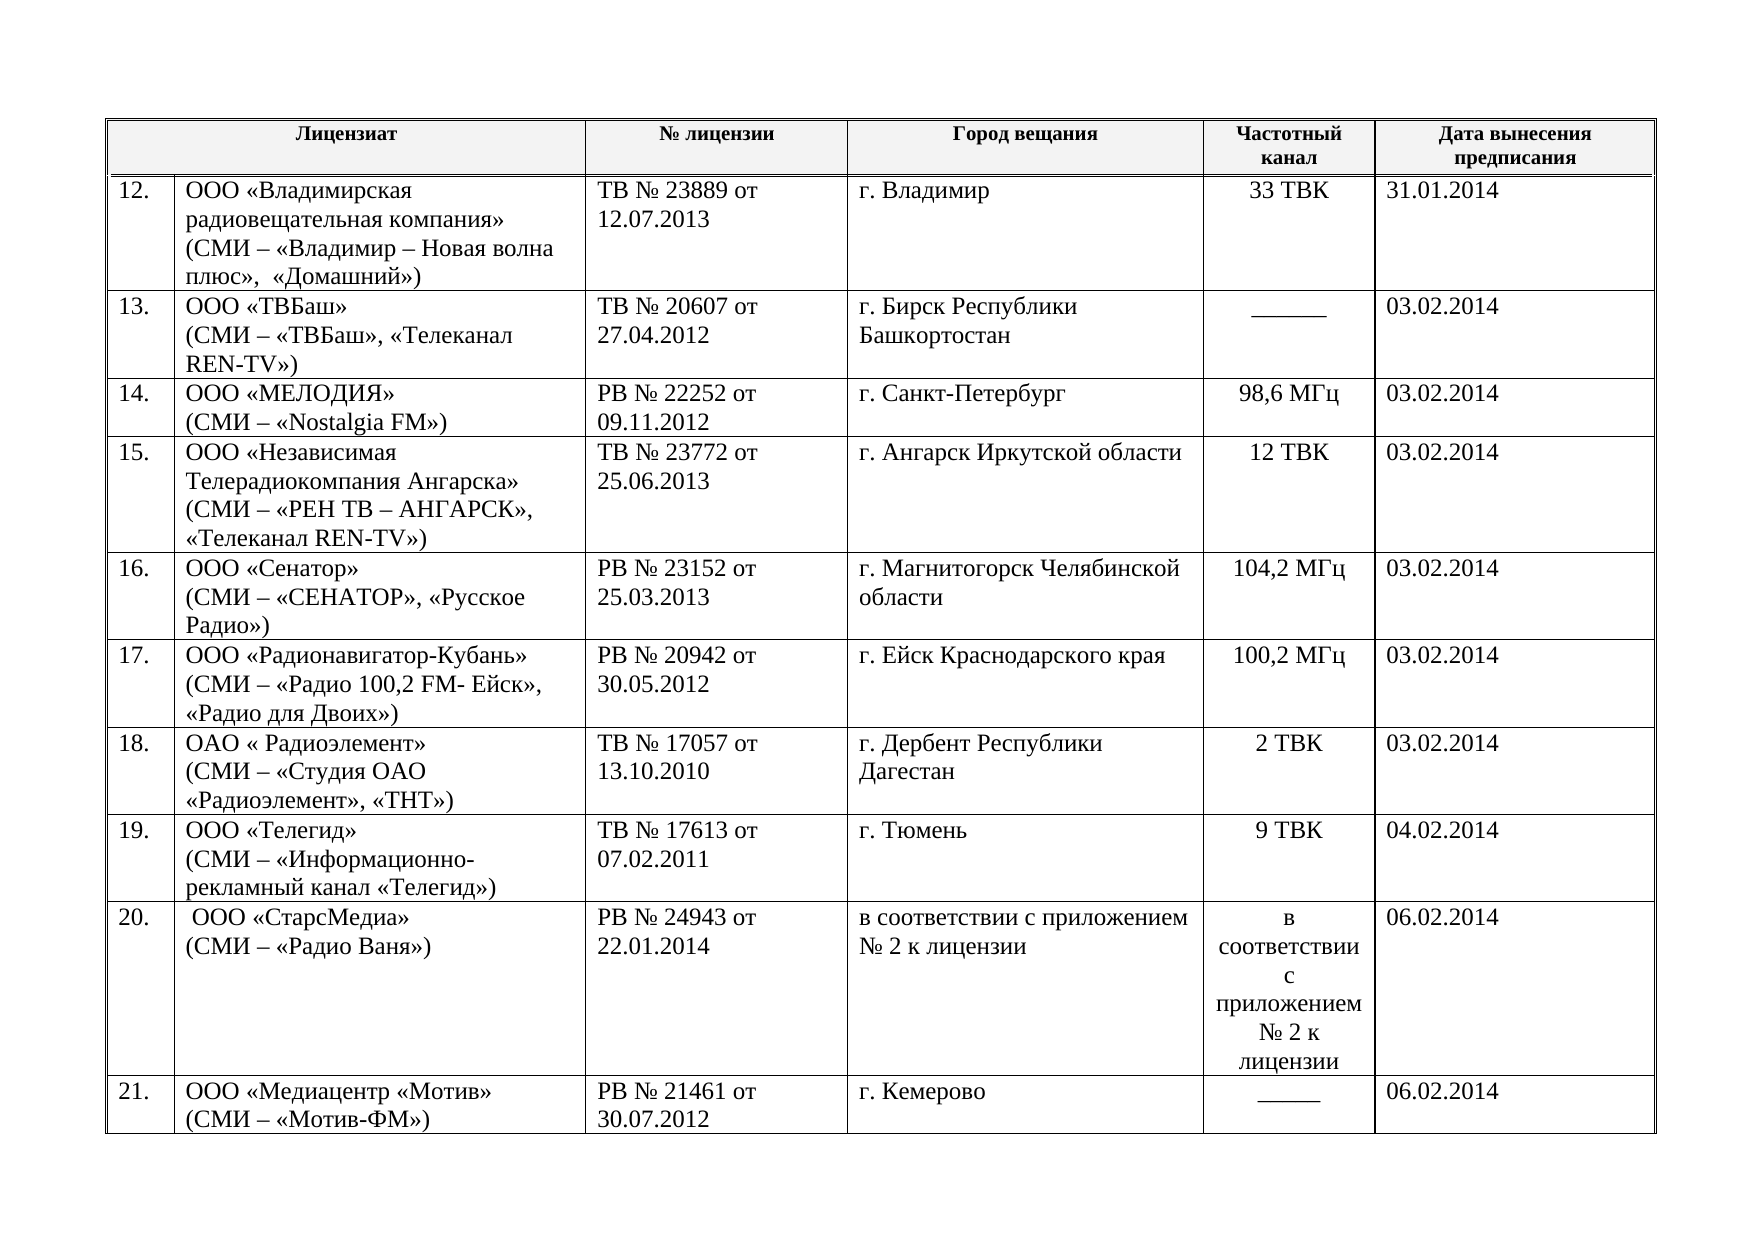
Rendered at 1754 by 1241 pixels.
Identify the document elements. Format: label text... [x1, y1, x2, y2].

table_cell 14. [108, 379, 174, 436]
table_cell 104,2 МГц [1204, 553, 1374, 639]
table_cell РВ № 20942 от 30.05.2012 [586, 640, 847, 727]
table_cell ООО «Телегид» (СМИ – «Информационно-рекламный канал «Телегид») [175, 815, 585, 901]
table_cell 03.02.2014 [1376, 640, 1654, 727]
table_cell ООО «СтарсМедиа» (СМИ – «Радио Ваня») [175, 902, 585, 1075]
table_cell 06.02.2014 [1376, 902, 1654, 1075]
table_header Дата вынесения предписания [1376, 121, 1654, 174]
table_cell 13. [108, 291, 174, 377]
table_cell ТВ № 20607 от 27.04.2012 [586, 291, 847, 377]
table_cell 100,2 МГц [1204, 640, 1374, 727]
table_cell 20. [108, 902, 174, 1075]
table_cell ООО «Независимая Телерадиокомпания Ангарска» (СМИ – «РЕН ТВ – АНГАРСК», «Телеканал REN-TV») [175, 437, 585, 552]
table_cell г. Санкт-Петербург [848, 379, 1203, 436]
table_cell в соответствии с приложением № 2 к лицензии [848, 902, 1203, 1075]
table_cell ООО «Медиацентр «Мотив» (СМИ – «Мотив-ФМ») [175, 1076, 585, 1133]
table_cell 17. [108, 640, 174, 727]
table_cell ООО «Владимирская радиовещательная компания» (СМИ – «Владимир – Новая волна плюс», «Домашний») [175, 177, 585, 290]
table_cell ТВ № 17613 от 07.02.2011 [586, 815, 847, 901]
table_cell 16. [108, 553, 174, 639]
table_cell РВ № 24943 от 22.01.2014 [586, 902, 847, 1075]
table_header Лицензиат [108, 121, 585, 174]
table_cell ТВ № 17057 от 13.10.2010 [586, 728, 847, 814]
table_cell 03.02.2014 [1376, 728, 1654, 814]
table_cell 15. [108, 437, 174, 552]
table_cell 03.02.2014 [1376, 553, 1654, 639]
table_cell 18. [108, 728, 174, 814]
table_header Город вещания [848, 121, 1203, 174]
table_cell РВ № 21461 от 30.07.2012 [586, 1076, 847, 1133]
table_cell ООО «МЕЛОДИЯ» (СМИ – «Nostalgia FM») [175, 379, 585, 436]
table_cell 19. [108, 815, 174, 901]
table_cell г. Бирск Республики Башкортостан [848, 291, 1203, 377]
table_cell г. Кемерово [848, 1076, 1203, 1133]
table_cell г. Дербент Республики Дагестан [848, 728, 1203, 814]
table_cell ТВ № 23772 от 25.06.2013 [586, 437, 847, 552]
table_cell 12 ТВК [1204, 437, 1374, 552]
table_cell ОАО « Радиоэлемент» (СМИ – «Студия ОАО «Радиоэлемент», «ТНТ») [175, 728, 585, 814]
table_cell г. Ангарск Иркутской области [848, 437, 1203, 552]
table_cell г. Владимир [848, 177, 1203, 290]
table_cell 03.02.2014 [1376, 437, 1654, 552]
table_cell 21. [108, 1076, 174, 1133]
table_cell _____ [1204, 1076, 1374, 1133]
table_header № лицензии [586, 121, 847, 174]
table_cell РВ № 22252 от 09.11.2012 [586, 379, 847, 436]
table_cell 03.02.2014 [1376, 379, 1654, 436]
table_cell 04.02.2014 [1376, 815, 1654, 901]
table_cell г. Ейск Краснодарского края [848, 640, 1203, 727]
table_cell 06.02.2014 [1376, 1076, 1654, 1133]
table_cell 2 ТВК [1204, 728, 1374, 814]
table_header Частотный канал [1204, 121, 1374, 174]
table_cell РВ № 23152 от 25.03.2013 [586, 553, 847, 639]
table_cell ______ [1204, 291, 1374, 377]
table_cell ООО «Сенатор» (СМИ – «СЕНАТОР», «Русское Радио») [175, 553, 585, 639]
table_cell ООО «ТВБаш» (СМИ – «ТВБаш», «Телеканал REN-TV») [175, 291, 585, 377]
table_cell в соответствии с приложением № 2 к лицензии [1204, 902, 1374, 1075]
table_cell 31.01.2014 [1376, 174, 1656, 290]
table_cell 12. [107, 174, 174, 290]
table_cell ТВ № 23889 от 12.07.2013 [586, 177, 847, 290]
table_cell 9 ТВК [1204, 815, 1374, 901]
table_cell г. Магнитогорск Челябинской области [848, 553, 1203, 639]
table_cell 33 ТВК [1204, 177, 1374, 290]
table_cell 98,6 МГц [1204, 379, 1374, 436]
table_cell ООО «Радионавигатор-Кубань» (СМИ – «Радио 100,2 FM- Ейск», «Радио для Двоих») [175, 640, 585, 727]
table_cell 03.02.2014 [1376, 291, 1654, 377]
table_cell г. Тюмень [848, 815, 1203, 901]
